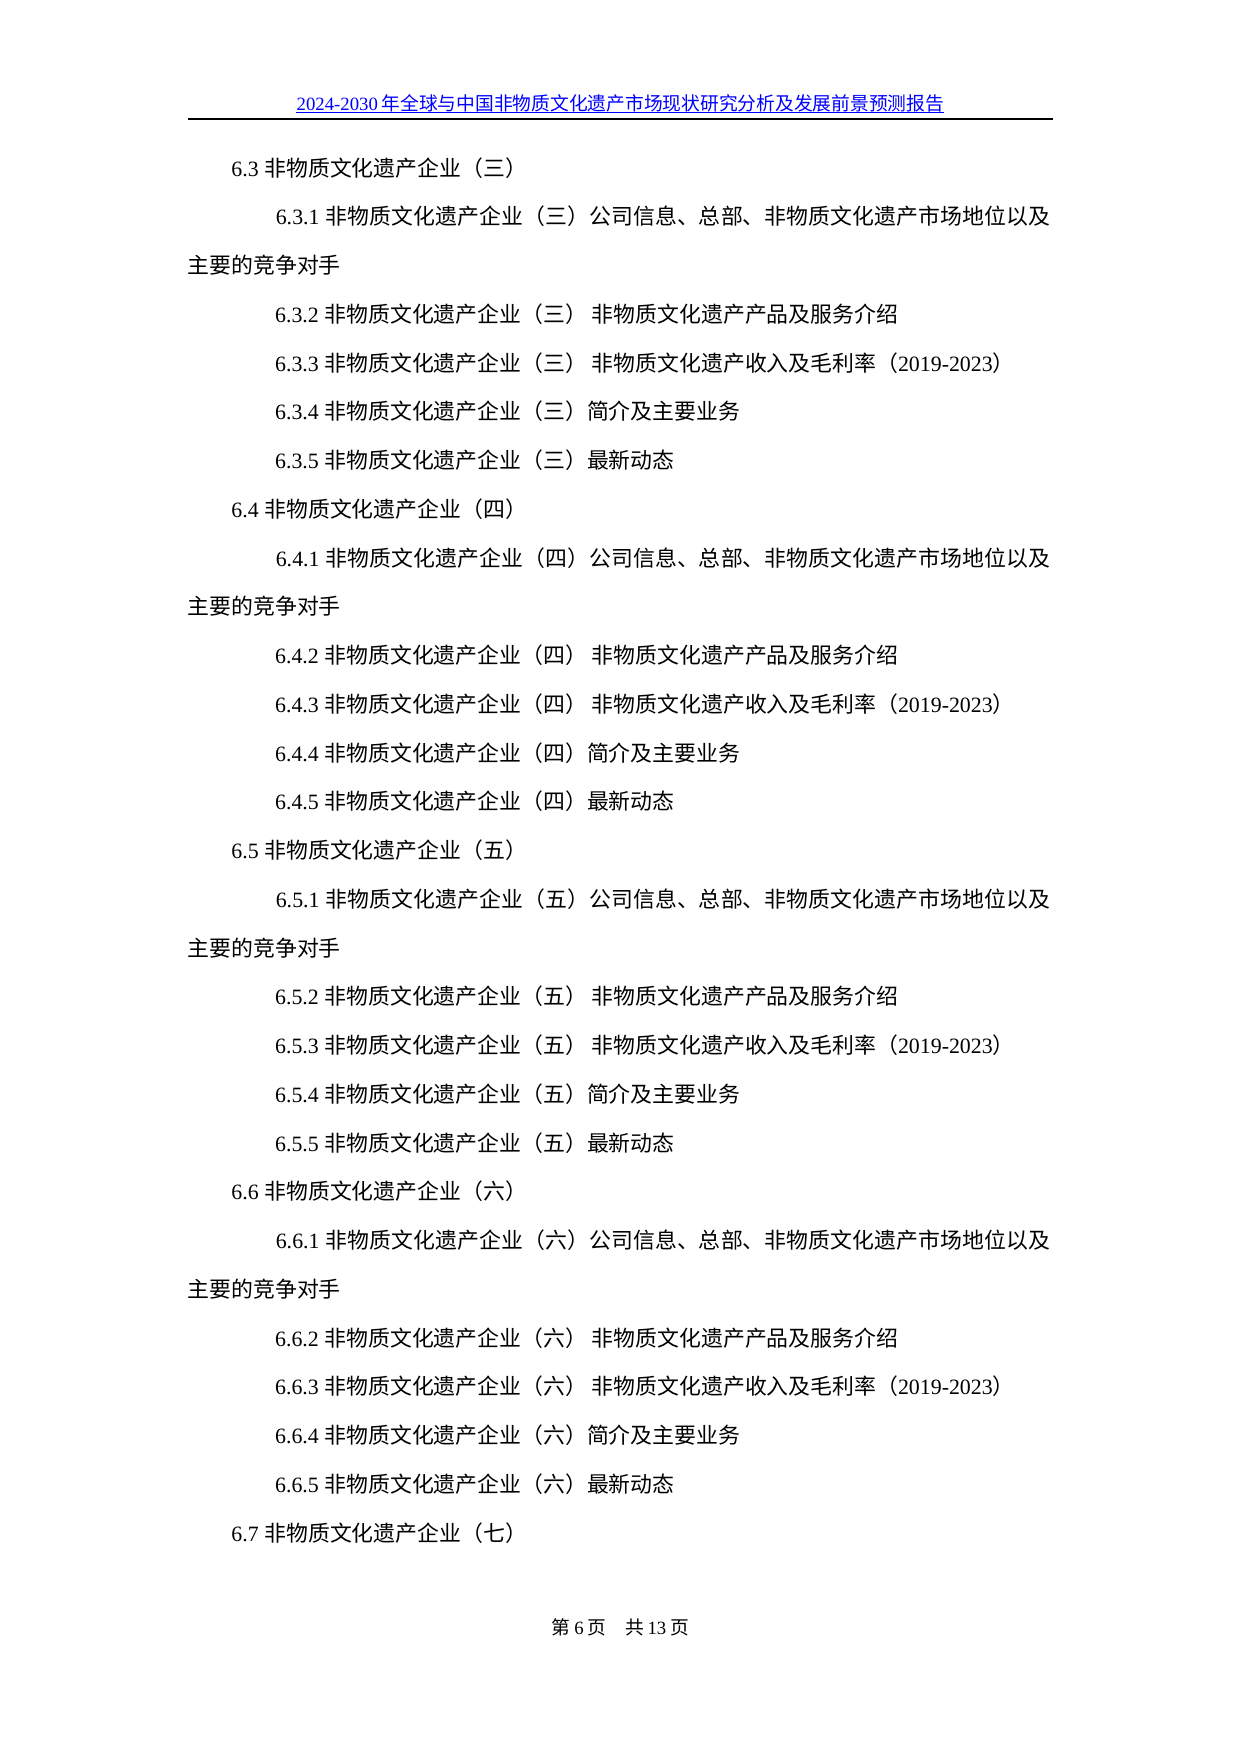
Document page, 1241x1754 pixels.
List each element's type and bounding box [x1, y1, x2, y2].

text [187, 150, 1053, 1548]
